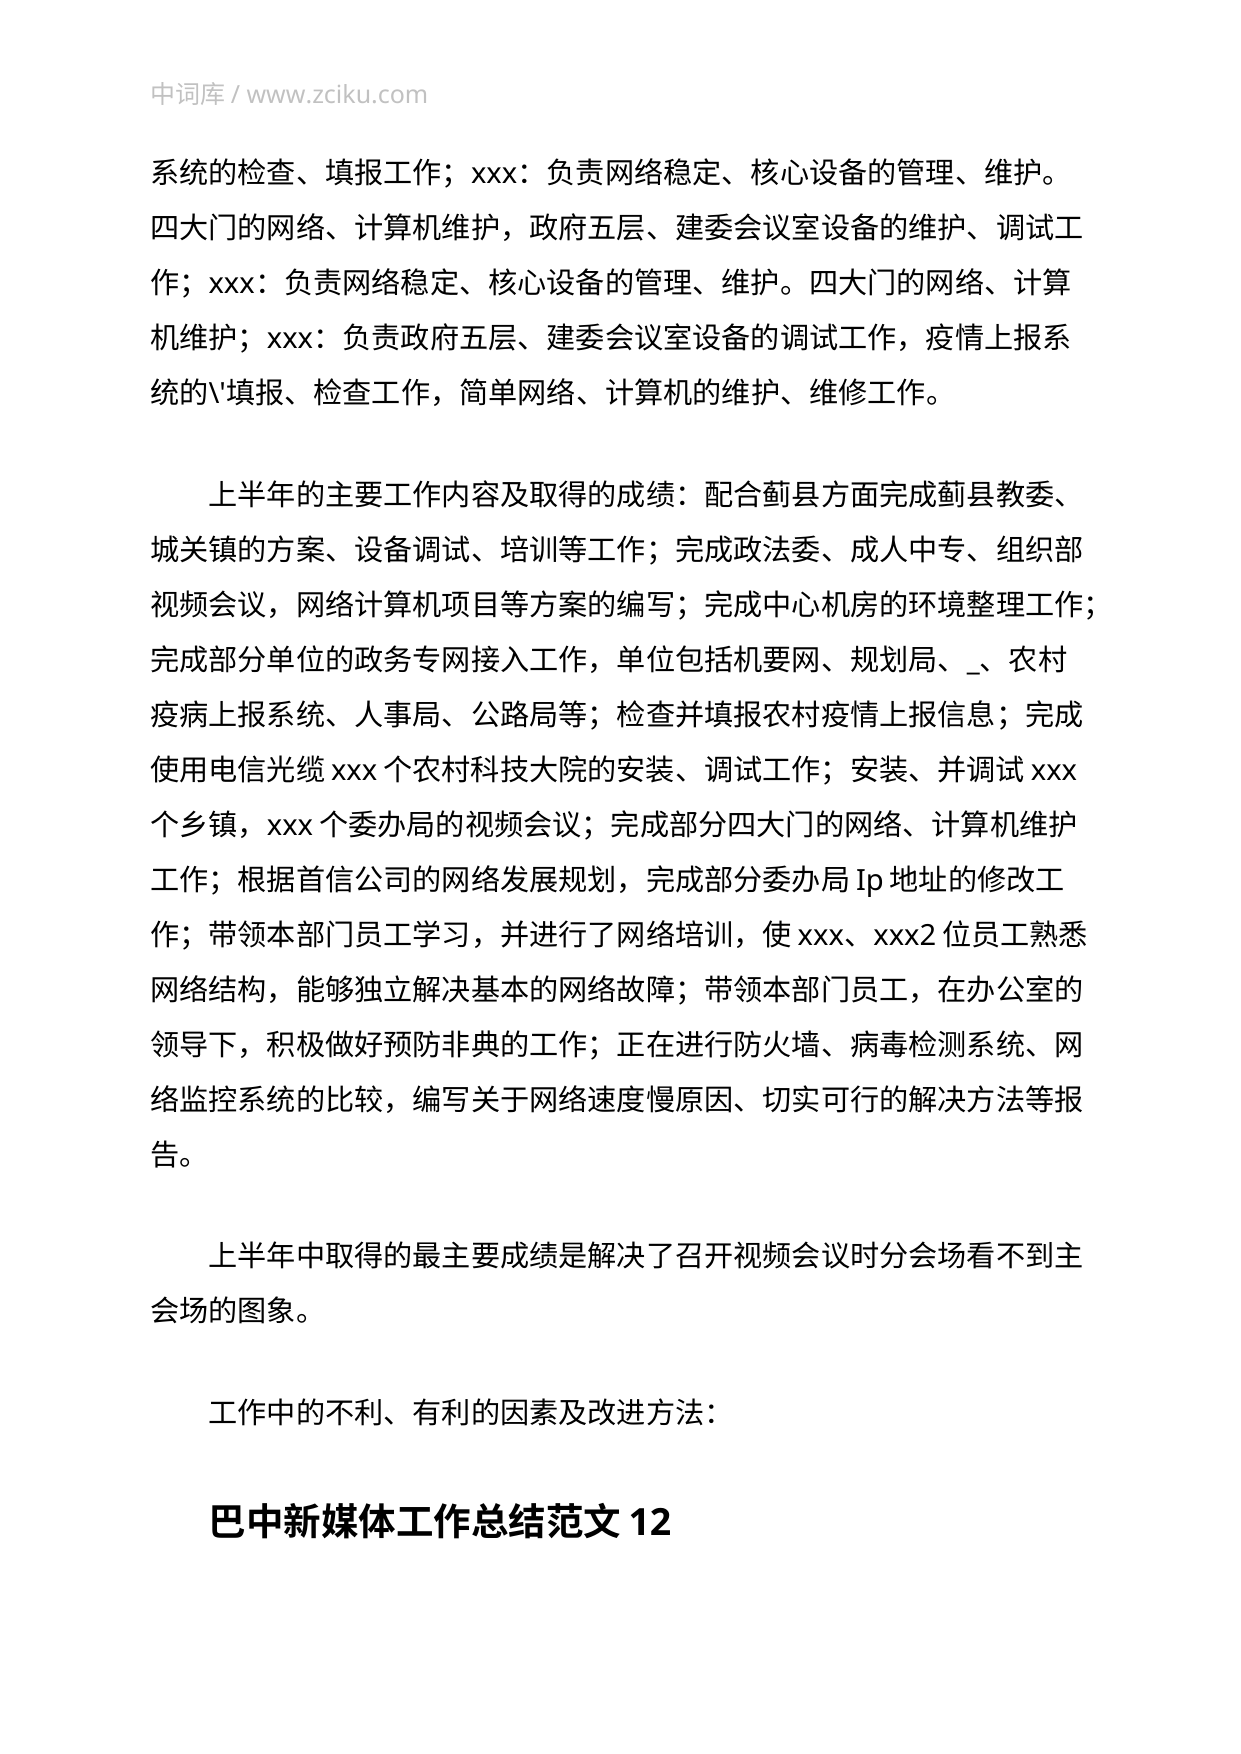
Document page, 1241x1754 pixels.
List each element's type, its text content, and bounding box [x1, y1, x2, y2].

text 上半年中取得的最主要成绩是解决了召开视频会议时分会场看不到主会场的图象。 [150, 1233, 1090, 1330]
text 工作中的不利、有利的因素及改进方法： [150, 1389, 1090, 1432]
text 上半年的主要工作内容及取得的成绩：配合蓟县方面完成蓟县教委、城关镇的方案、设备调试、培训等工作；完成政法委、成人中专、组织部视频会议，网络计算机项目等方案的编写；完成中心机房的环境整理工作；完成部分单位的政务专网接入工作，单位包括机要网、规划局、_、农村疫病上报系统、人事局、公路局等；检查并填报农村疫情上报信息；完成使用电信光缆xxx个农村科技大院的安装、调试工作；安装、并调试xxx个乡镇，xxx个委办局的视频会议；完成部分四大门的网络、计算机维护工作；根据首信公司的网络发展规划，完成部分委办局Ip地址的修改工作；带领本部门员工学习，并进行了网络培训，使xxx、xxx2位员工熟悉网络结构，能够独立解决基本的网络故障；带领本部门员工，在办公室的领导下，积极做好预防非典的工作；正在进行防火墙、病毒检测系统、网络监控系统的比较，编写关于网络速度慢原因、切实可行的解决方法等报告。 [150, 472, 1090, 1173]
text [150, 150, 1090, 412]
text 巴中新媒体工作总结范文12 [150, 1491, 1090, 1546]
